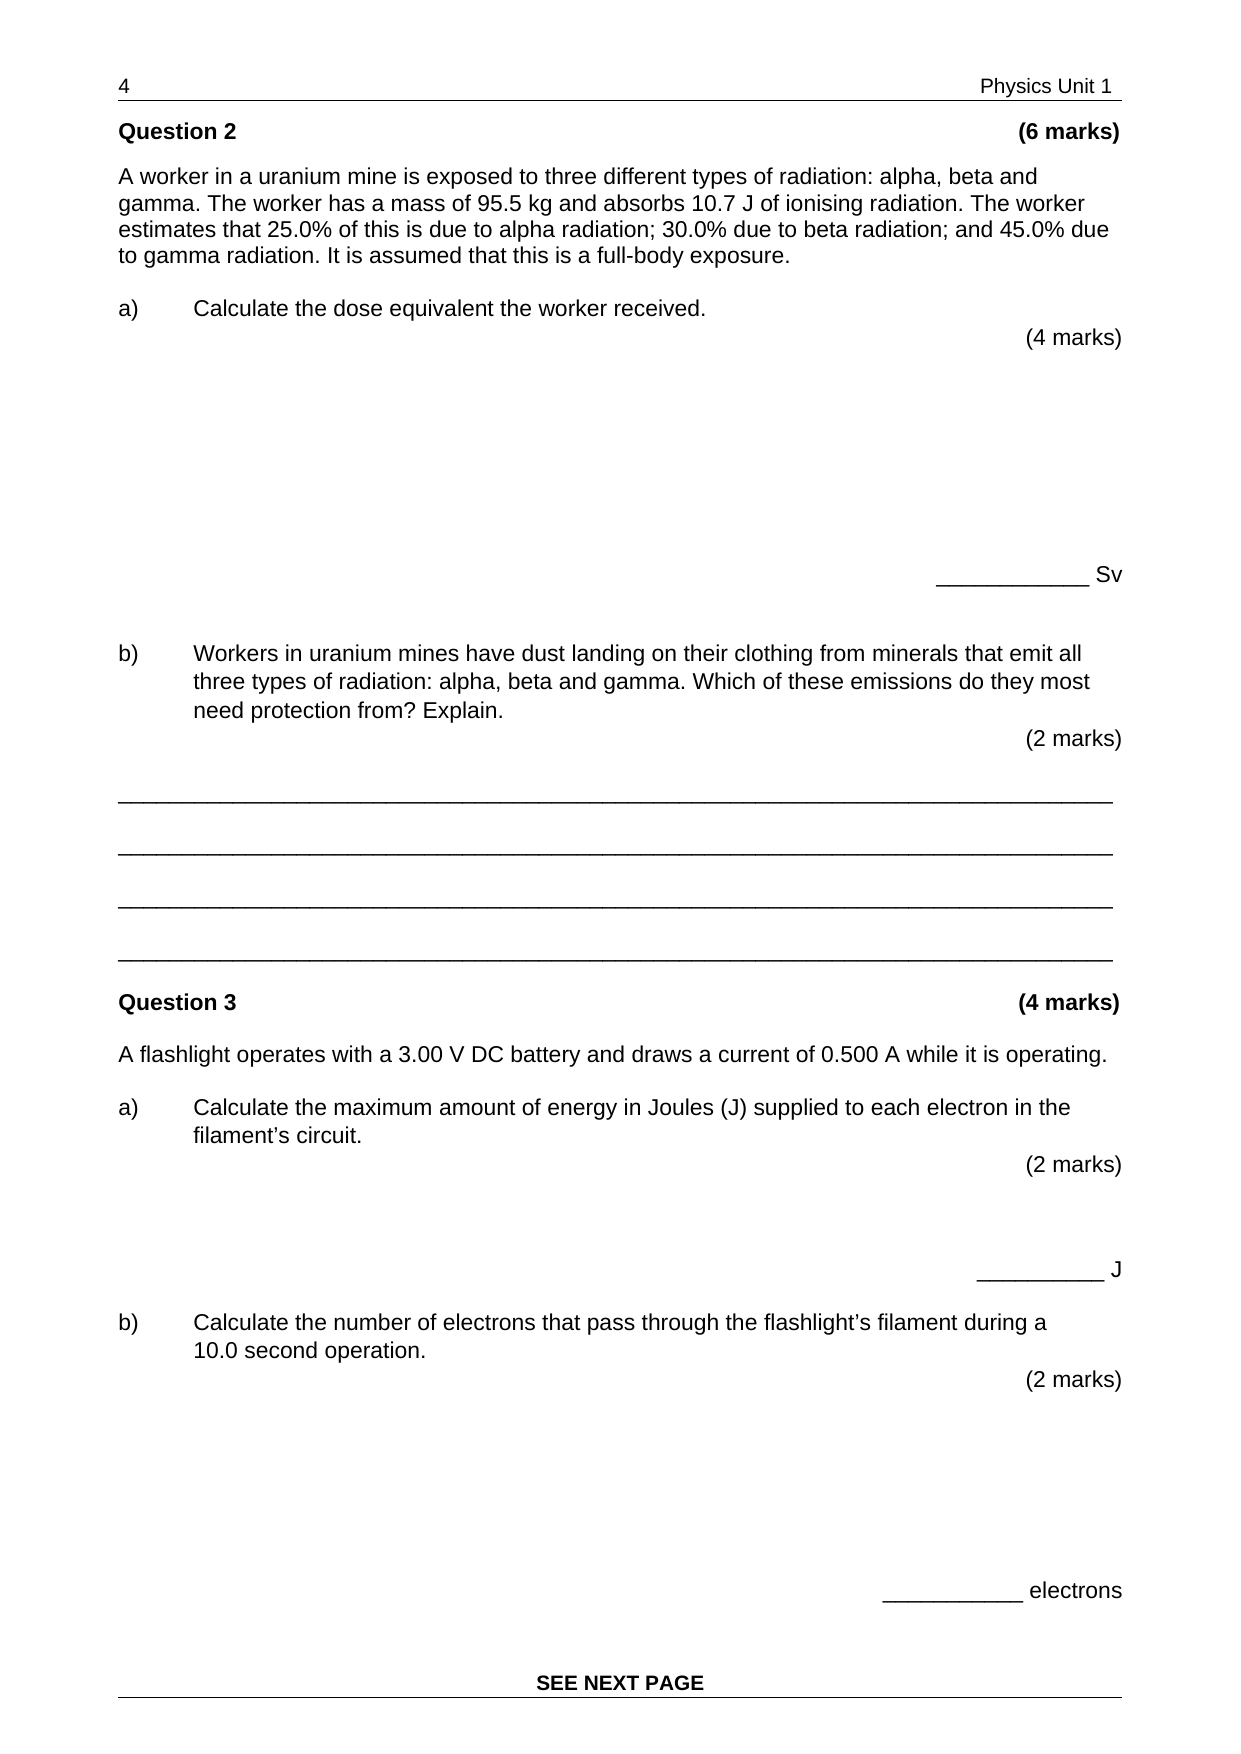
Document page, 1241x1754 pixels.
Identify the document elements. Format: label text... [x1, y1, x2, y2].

list (2 marks) [118, 725, 1122, 751]
text A flashlight operates with a 3.00 V DC battery and draws a current of 0.500 A while it is operating. [118, 1041, 1122, 1068]
list Workers in uranium mines have dust landing on their clothing from minerals that emit all three types of radiation: alpha, beta and gamma. Which of these emissions do they most need protection from? Explain. [118, 640, 1122, 723]
list __________ J [118, 1256, 1122, 1283]
list Calculate the dose equivalent the worker received. [118, 295, 1122, 321]
list (2 marks) [118, 1151, 1122, 1177]
list (2 marks) [118, 1366, 1122, 1392]
text Question 2 (6 marks) [118, 118, 1122, 144]
list Question 3 (4 marks) [118, 988, 1122, 1015]
text A worker in a uranium mine is exposed to three different types of radiation: alpha, beta and gamma. The worker has a mass of 95.5 kg and absorbs 10.7 J of ionising radiation. The worker estimates that 25.0% of this is due to alpha radiation; 30.0% due to beta radiation; and 45.0% due to gamma radiation. It is assumed that this is a full-body exposure. [118, 163, 1122, 269]
list ____________ Sv [118, 561, 1122, 587]
list (4 marks) [118, 323, 1122, 350]
list Calculate the maximum amount of energy in Joules (J) supplied to each electron in the filament’s circuit. [118, 1094, 1122, 1149]
text ________________________________________________________________________________________________________________________________________________________________________________________________________________________________________________________________________________________________________________________ [118, 778, 1122, 962]
list ___________ electrons [118, 1577, 1122, 1603]
list Calculate the number of electrons that pass through the flashlight’s filament during a 10.0 second operation. [118, 1309, 1122, 1364]
